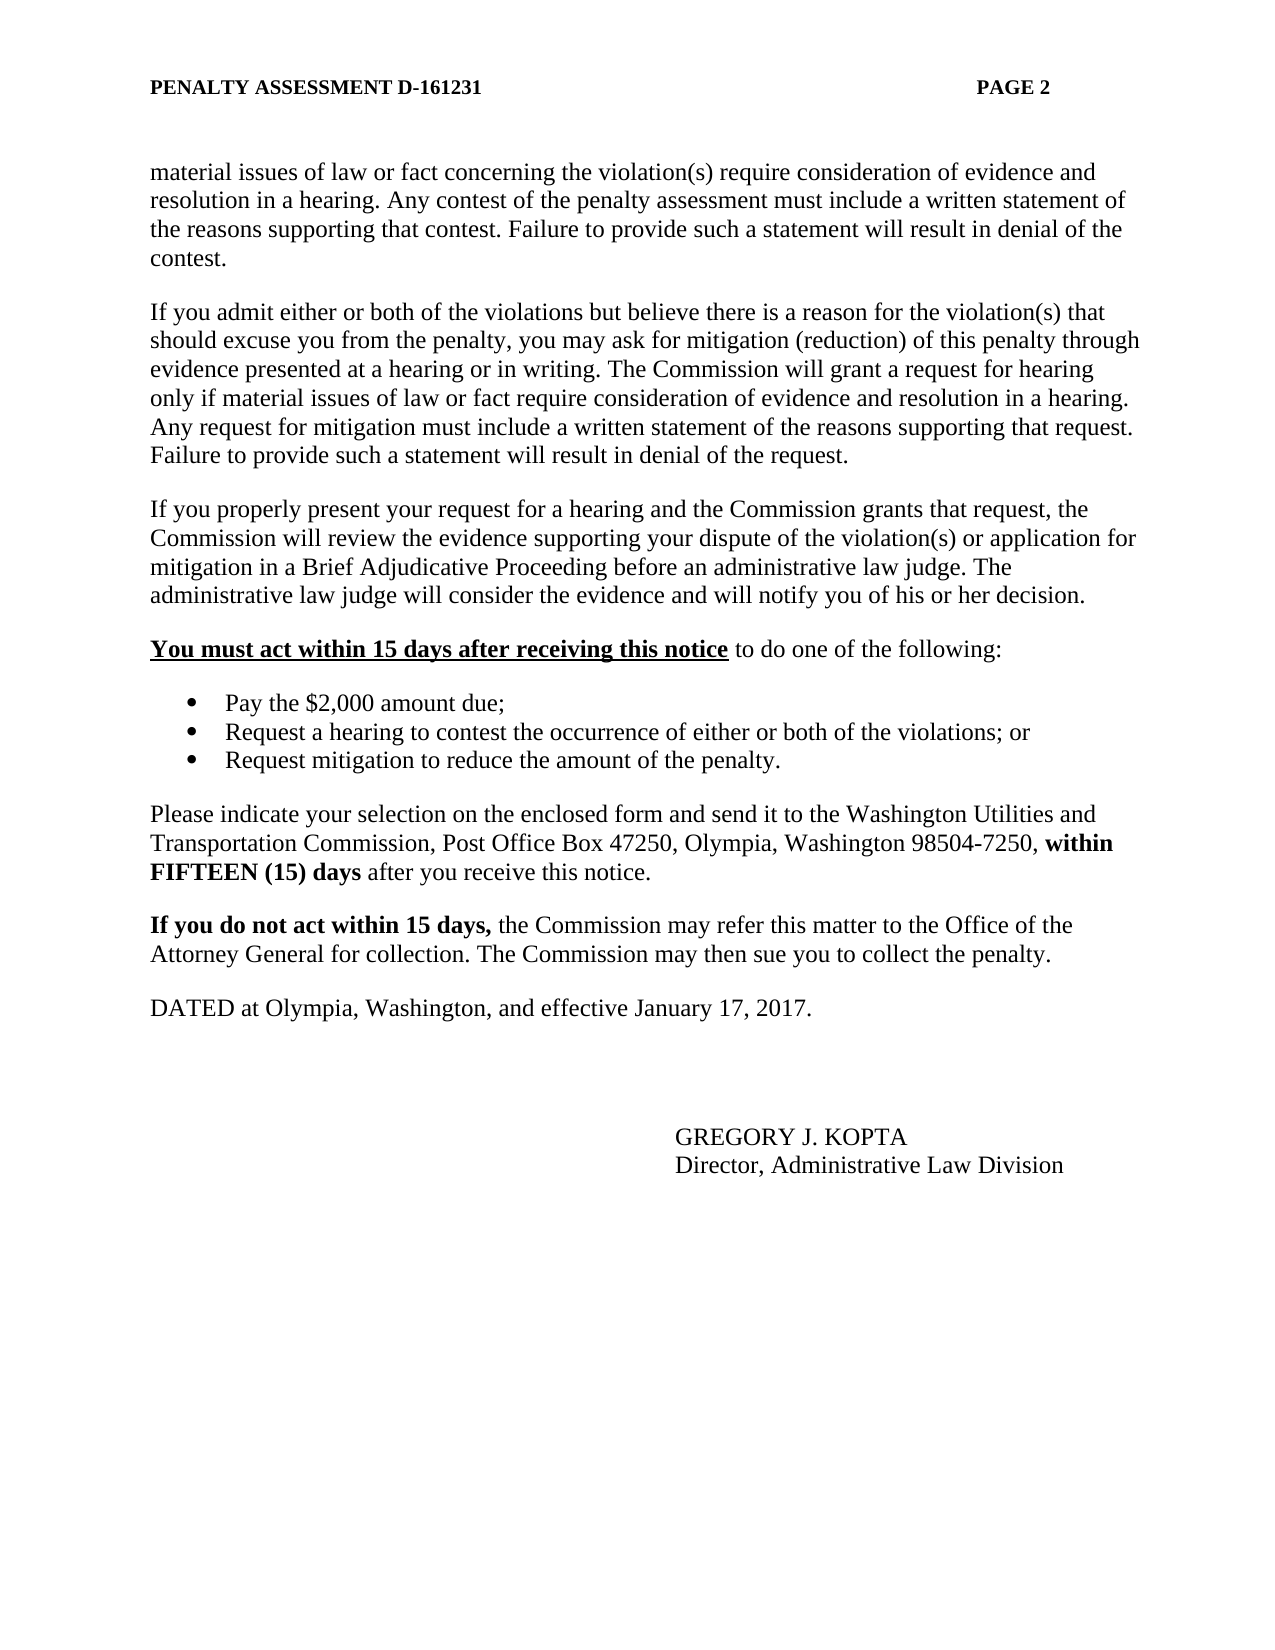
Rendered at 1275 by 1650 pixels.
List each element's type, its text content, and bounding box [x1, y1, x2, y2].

list Pay the $2,000 amount due; [187, 688, 1143, 717]
text You must act within 15 days after receiving this notice to do one of the following: [150, 634, 1143, 663]
text If you properly present your request for a hearing and the Commission grants that request, the Commission will review the evidence supporting your dispute of the violation(s) or application for mitigation in a Brief Adjudicative Proceeding before an administrative law judge. The administrative law judge will consider the evidence and will notify you of his or her decision. [150, 494, 1143, 609]
text Please indicate your selection on the enclosed form and send it to the Washington Utilities and Transportation Commission, Post Office Box 47250, Olympia, Washington 98504-7250, within FIFTEEN (15) days after you receive this notice. [150, 799, 1143, 885]
text GREGORY J. KOPTA Director, Administrative Law Division [675, 1122, 1143, 1179]
list Request mitigation to reduce the amount of the penalty. [187, 745, 1143, 774]
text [150, 157, 1143, 272]
text If you admit either or both of the violations but believe there is a reason for the violation(s) that should excuse you from the penalty, you may ask for mitigation (reduction) of this penalty through evidence presented at a hearing or in writing. The Commission will grant a request for hearing only if material issues of law or fact require consideration of evidence and resolution in a hearing. Any request for mitigation must include a written statement of the reasons supporting that request. Failure to provide such a statement will result in denial of the request. [150, 297, 1143, 469]
text If you do not act within 15 days, the Commission may refer this matter to the Office of the Attorney General for collection. The Commission may then sue you to collect the penalty. [150, 910, 1143, 968]
text DATED at Olympia, Washington, and effective January 17, 2017. [150, 993, 1143, 1022]
list Request a hearing to contest the occurrence of either or both of the violations; or [187, 717, 1143, 745]
